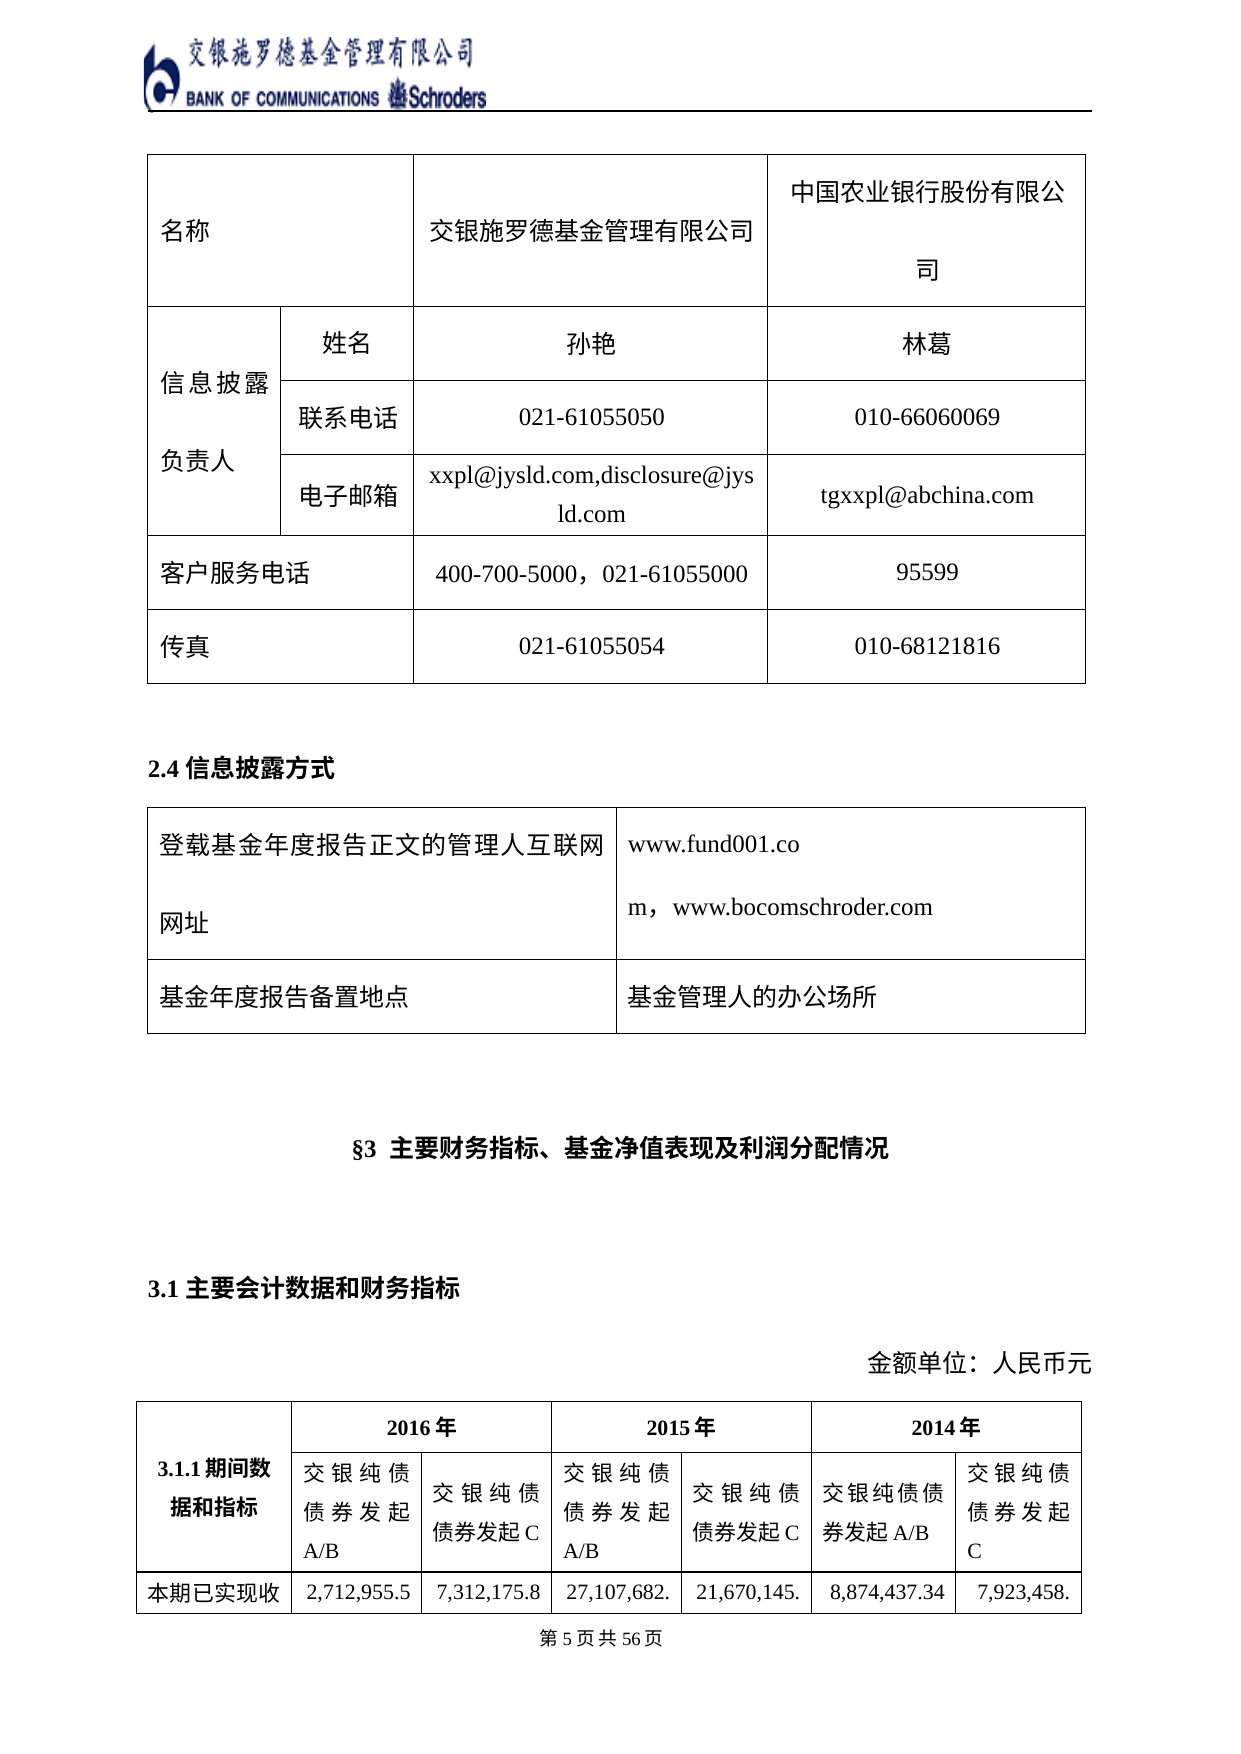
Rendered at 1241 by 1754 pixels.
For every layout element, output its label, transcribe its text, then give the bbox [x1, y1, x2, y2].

table_cell 交银纯债债券发起A/B [552, 1453, 681, 1571]
table_cell 信息披露负责人 [148, 307, 280, 535]
table_header 2015年 [552, 1402, 811, 1452]
table_cell 姓名 [281, 307, 413, 380]
subtitle §3 主要财务指标、基金净值表现及利润分配情况 [148, 1114, 1092, 1179]
table_cell 基金年度报告备置地点 [148, 960, 616, 1033]
table_cell 交银纯债债券发起C [956, 1453, 1081, 1571]
table_cell 交银纯债债券发起A/B [292, 1453, 421, 1571]
table_cell xxpl@jysld.com,disclosure@jysld.com [414, 455, 767, 535]
table_header 登载基金年度报告正文的管理人互联网网址 [148, 808, 616, 959]
table_cell 27,107,682.14 [552, 1573, 681, 1613]
table_cell 交银纯债债券发起C [422, 1453, 551, 1571]
table_header 3.1.1期间数据和指标 [137, 1402, 291, 1571]
table_cell 名称 [148, 155, 413, 306]
table_header www.fund001.com，www.bocomschroder.com [617, 808, 1085, 959]
table_cell 孙艳 [414, 307, 767, 380]
table_cell 7,312,175.80 [422, 1573, 551, 1613]
table_cell 中国农业银行股份有限公司 [768, 155, 1085, 306]
text 金额单位：人民币元 [149, 1329, 1092, 1394]
table_header 2014年 [812, 1402, 1081, 1452]
table_cell 21,670,145.04 [682, 1573, 811, 1613]
table_cell 基金管理人的办公场所 [617, 960, 1085, 1033]
table_cell 95599 [768, 536, 1085, 609]
table_cell 8,874,437.34 [812, 1573, 955, 1613]
table_cell 本期已实现收益 [137, 1573, 291, 1613]
subtitle 2.4 信息披露方式 [148, 734, 1092, 799]
table_cell 021-61055050 [414, 381, 767, 454]
table_cell 交银施罗德基金管理有限公司 [414, 155, 767, 306]
table_cell 传真 [148, 610, 413, 683]
table_cell 7,923,458.32 [956, 1573, 1081, 1613]
table_cell 交银纯债债券发起C [682, 1453, 811, 1571]
table_cell 客户服务电话 [148, 536, 413, 609]
table_cell 021-61055054 [414, 610, 767, 683]
picture [143, 37, 486, 113]
table_cell 2,712,955.57 [292, 1573, 421, 1613]
table_cell 010-68121816 [768, 610, 1085, 683]
table_header 2016年 [292, 1402, 551, 1452]
table_cell 交银纯债债券发起A/B [812, 1453, 955, 1571]
table_cell tgxxpl@abchina.com [768, 455, 1085, 535]
table_cell 林葛 [768, 307, 1085, 380]
table_cell 400-700-5000，021-61055000 [414, 536, 767, 609]
table_cell 010-66060069 [768, 381, 1085, 454]
subtitle 3.1 主要会计数据和财务指标 [148, 1254, 1092, 1319]
table_cell 电子邮箱 [281, 455, 413, 535]
table_cell 联系电话 [281, 381, 413, 454]
